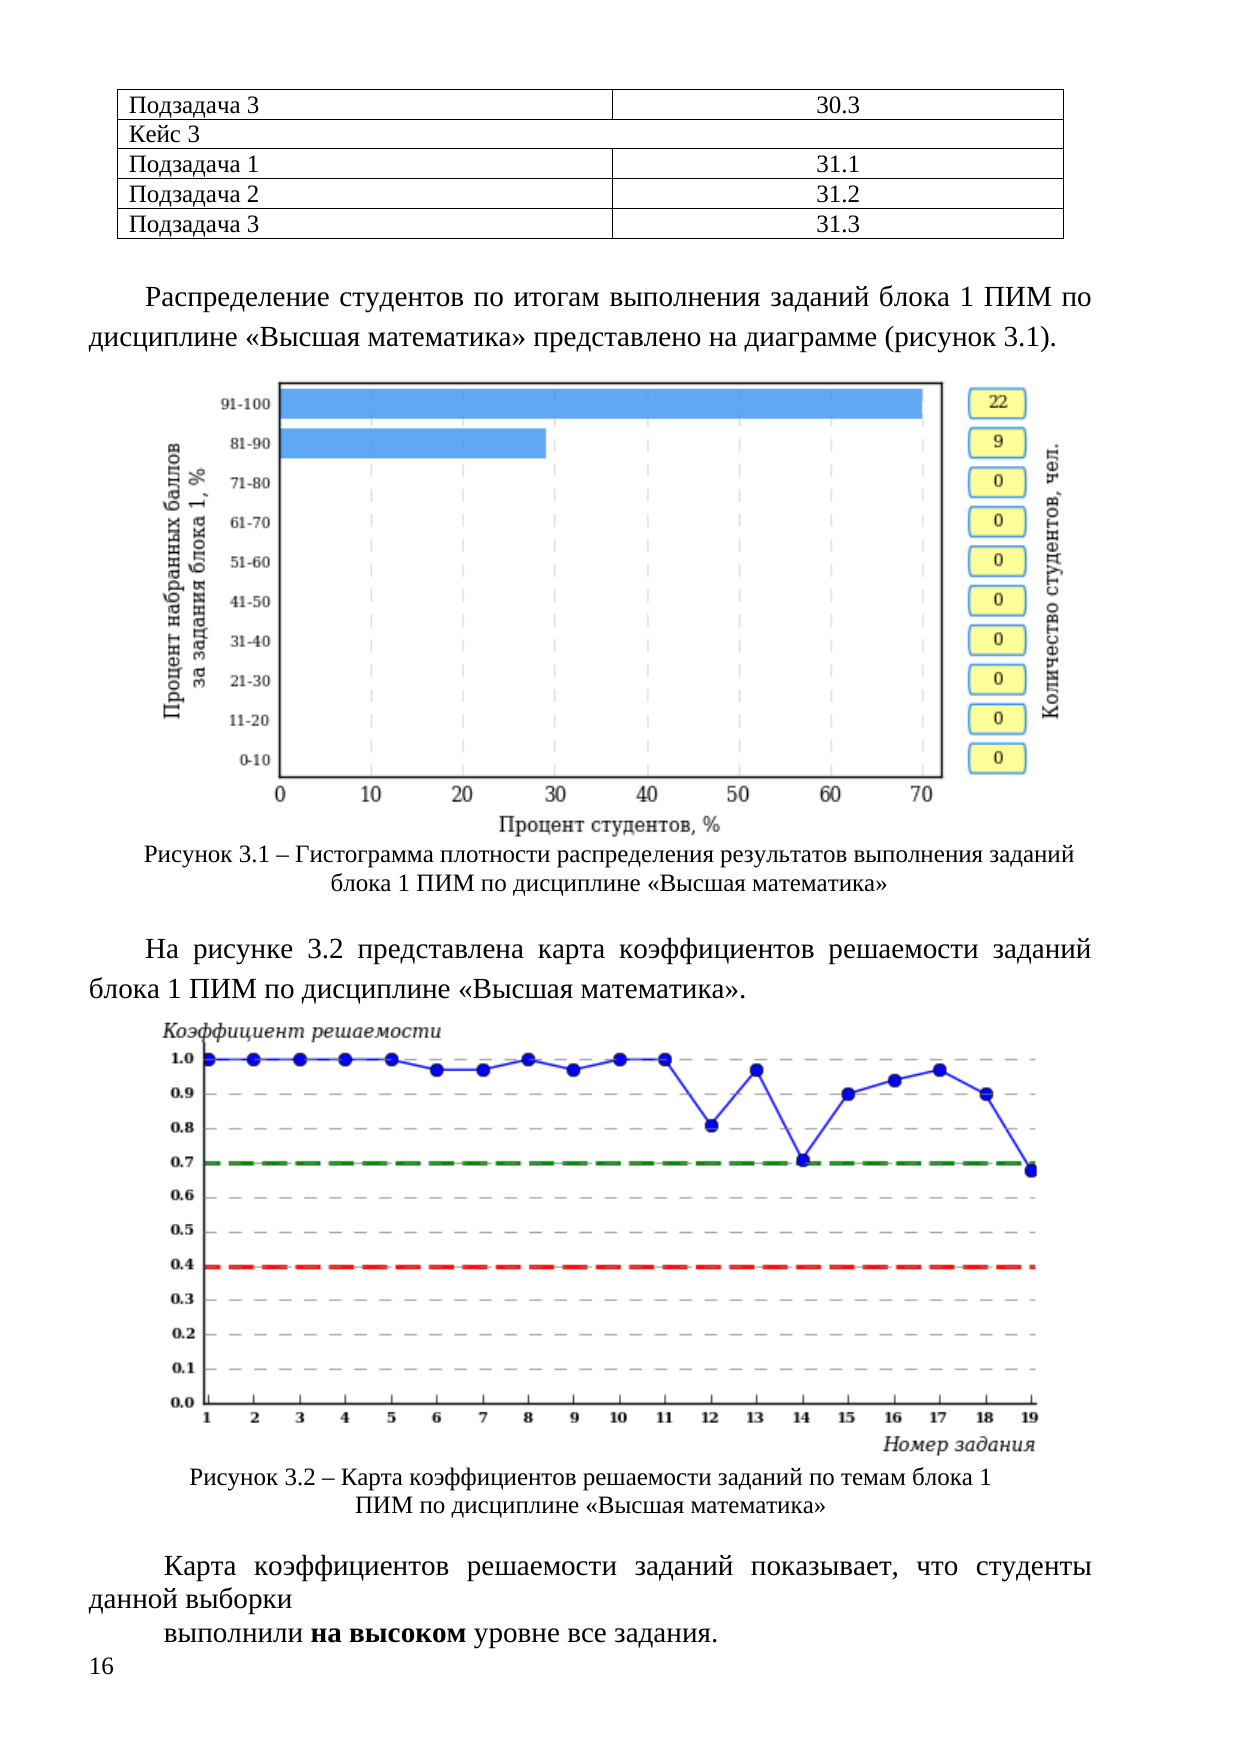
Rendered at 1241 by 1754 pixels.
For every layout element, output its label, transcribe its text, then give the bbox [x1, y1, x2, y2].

table_cell 31.1 [613, 149, 1063, 178]
picture [137, 359, 1082, 840]
table_cell 30.3 [613, 90, 1063, 118]
text Карта коэффициентов решаемости заданий показывает, что студенты данной выборки [89, 1548, 1092, 1615]
text выполнили на высоком уровне все задания. [89, 1615, 1092, 1648]
table_cell 31.3 [613, 209, 1063, 238]
table_cell Подзадача 2 [118, 179, 612, 208]
table_cell 31.2 [613, 179, 1063, 208]
text Распределение студентов по итогам выполнения заданий блока 1 ПИМ по дисциплине «Высшая математика» представлено на диаграмме (рисунок 3.1). [89, 279, 1092, 353]
text На рисунке 3.2 представлена карта коэффициентов решаемости заданий блока 1 ПИМ по дисциплине «Высшая математика». [89, 931, 1092, 1005]
picture [118, 1011, 1064, 1462]
table_cell Подзадача 3 [118, 90, 612, 118]
table_cell Подзадача 3 [118, 209, 612, 238]
table_cell Подзадача 1 [118, 149, 612, 178]
table_cell Кейс 3 [118, 120, 1063, 148]
